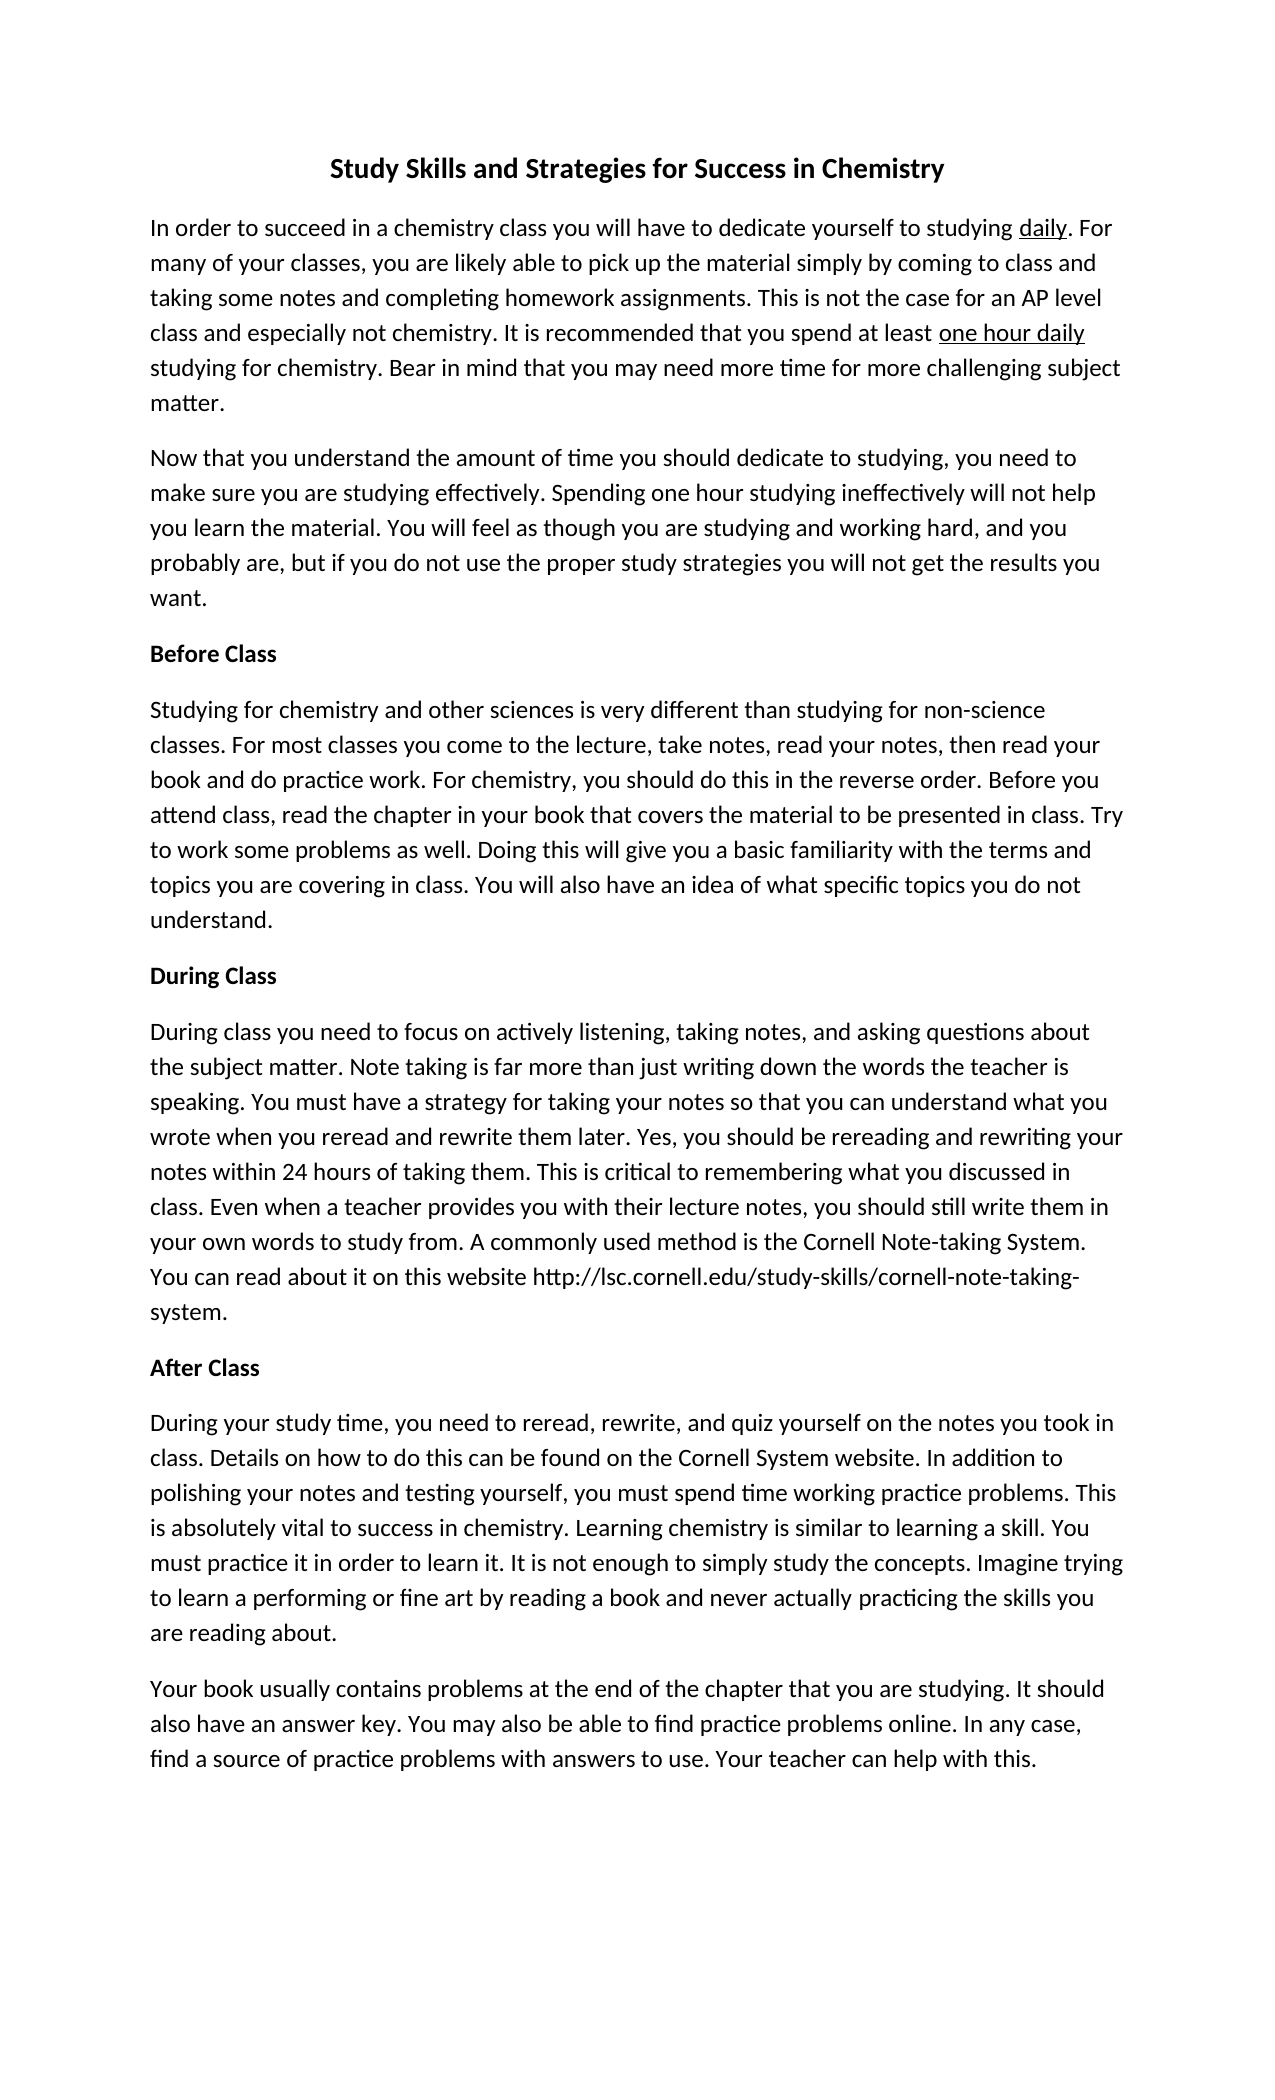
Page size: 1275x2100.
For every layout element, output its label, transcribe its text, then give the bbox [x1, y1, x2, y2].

text Before Class [150, 638, 1125, 669]
text During your study time, you need to reread, rewrite, and quiz yourself on the notes you took in class. Details on how to do this can be found on the Cornell System website. In addition to polishing your notes and testing yourself, you must spend time working practice problems. This is absolutely vital to success in chemistry. Learning chemistry is similar to learning a skill. You must practice it in order to learn it. It is not enough to simply study the concepts. Imagine trying to learn a performing or fine art by reading a book and never actually practicing the skills you are reading about. [150, 1408, 1125, 1648]
text Your book usually contains problems at the end of the chapter that you are studying. It should also have an answer key. You may also be able to find practice problems online. In any case, find a source of practice problems with answers to use. Your teacher can help with this. [150, 1673, 1125, 1774]
text Now that you understand the amount of time you should dedicate to studying, you need to make sure you are studying effectively. Spending one hour studying ineffectively will not help you learn the material. You will feel as though you are studying and working hard, and you probably are, but if you do not use the proper study strategies you will not get the results you want. [150, 443, 1125, 613]
text During Class [150, 960, 1125, 991]
text Study Skills and Strategies for Success in Chemistry [150, 150, 1125, 186]
text Studying for chemistry and other sciences is very different than studying for non-science classes. For most classes you come to the lecture, take notes, read your notes, then read your book and do practice work. For chemistry, you should do this in the reverse order. Before you attend class, read the chapter in your book that covers the material to be presented in class. Try to work some problems as well. Doing this will give you a basic familiarity with the terms and topics you are covering in class. You will also have an idea of what specific topics you do not understand. [150, 694, 1125, 935]
text After Class [150, 1352, 1125, 1382]
text During class you need to focus on actively listening, taking notes, and asking questions about the subject matter. Note taking is far more than just writing down the words the teacher is speaking. You must have a strategy for taking your notes so that you can understand what you wrote when you reread and rewrite them later. Yes, you should be rereading and rewriting your notes within 24 hours of taking them. This is critical to remembering what you discussed in class. Even when a teacher provides you with their lecture notes, you should still write them in your own words to study from. A commonly used method is the Cornell Note-taking System. You can read about it on this website http://lsc.cornell.edu/study-skills/cornell-note-taking-system. [150, 1016, 1125, 1326]
text In order to succeed in a chemistry class you will have to dedicate yourself to studying daily. For many of your classes, you are likely able to pick up the material simply by coming to class and taking some notes and completing homework assignments. This is not the case for an AP level class and especially not chemistry. It is recommended that you spend at least one hour daily studying for chemistry. Bear in mind that you may need more time for more challenging subject matter. [150, 212, 1125, 417]
